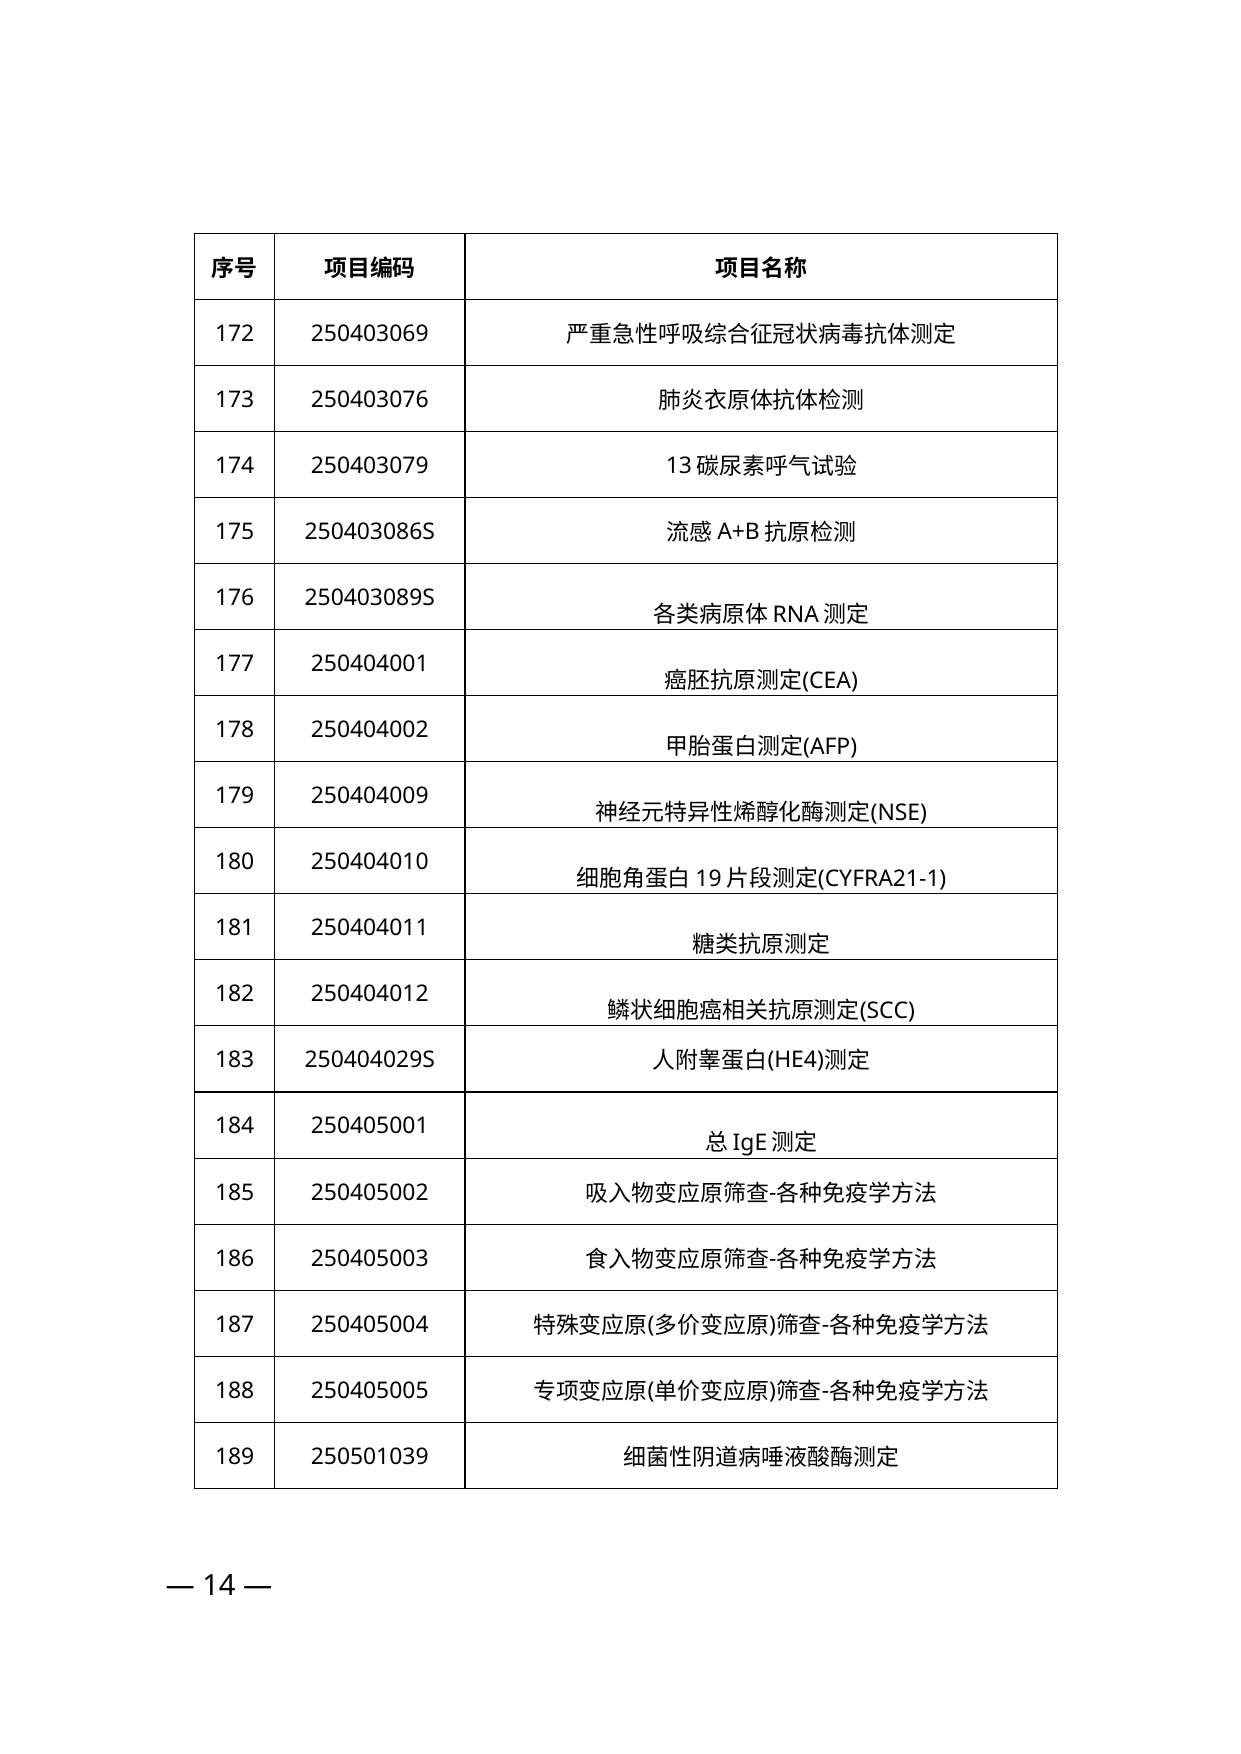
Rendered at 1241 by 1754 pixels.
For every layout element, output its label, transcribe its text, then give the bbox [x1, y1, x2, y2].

table_cell 细菌性阴道病唾液酸酶测定 [466, 1423, 1057, 1488]
table_cell 172 [195, 300, 274, 365]
table_header 项目名称 [466, 234, 1057, 299]
table_cell 250404011 [275, 894, 464, 959]
table_cell 250404012 [275, 960, 464, 1025]
table_cell 250404002 [275, 696, 464, 761]
table_cell 175 [195, 498, 274, 563]
table_cell 250404029S [275, 1026, 464, 1091]
table_cell 250404010 [275, 828, 464, 893]
table_cell 186 [195, 1225, 274, 1289]
table_cell 250403086S [275, 498, 464, 563]
table_cell 250403089S [275, 564, 464, 629]
table_header 序号 [195, 234, 274, 299]
table_cell 250404001 [275, 630, 464, 695]
table_cell 174 [195, 432, 274, 497]
table_cell 癌胚抗原测定(CEA) [466, 630, 1057, 695]
table_cell 特殊变应原(多价变应原)筛查-各种免疫学方法 [466, 1291, 1057, 1356]
table_cell 182 [195, 960, 274, 1025]
table_cell 173 [195, 366, 274, 431]
table_header 项目编码 [275, 234, 464, 299]
table_cell 250403076 [275, 366, 464, 431]
table_cell 流感A+B抗原检测 [466, 498, 1057, 563]
table_cell 严重急性呼吸综合征冠状病毒抗体测定 [466, 300, 1057, 365]
table_cell 250405004 [275, 1291, 464, 1356]
table_cell 187 [195, 1291, 274, 1356]
table_cell 250405005 [275, 1357, 464, 1422]
table_cell 184 [195, 1093, 274, 1157]
table_cell 179 [195, 762, 274, 827]
table_cell 181 [195, 894, 274, 959]
table_cell 专项变应原(单价变应原)筛查-各种免疫学方法 [466, 1357, 1057, 1422]
table_cell 肺炎衣原体抗体检测 [466, 366, 1057, 431]
table_cell 神经元特异性烯醇化酶测定(NSE) [466, 762, 1057, 827]
table_cell 250405003 [275, 1225, 464, 1289]
table_cell 13碳尿素呼气试验 [466, 432, 1057, 497]
table_cell 178 [195, 696, 274, 761]
table_cell 细胞角蛋白19片段测定(CYFRA21-1) [466, 828, 1057, 893]
table_cell 250404009 [275, 762, 464, 827]
table_cell 183 [195, 1026, 274, 1091]
table_cell 鳞状细胞癌相关抗原测定(SCC) [466, 960, 1057, 1025]
table_cell 180 [195, 828, 274, 893]
table_cell 总IgE测定 [466, 1093, 1057, 1157]
table_cell 188 [195, 1357, 274, 1422]
table_cell 吸入物变应原筛查-各种免疫学方法 [466, 1159, 1057, 1223]
table_cell 176 [195, 564, 274, 629]
table_cell 185 [195, 1159, 274, 1223]
table_cell 250403079 [275, 432, 464, 497]
table_cell 250501039 [275, 1423, 464, 1488]
table_cell 250405001 [275, 1093, 464, 1157]
table_cell 糖类抗原测定 [466, 894, 1057, 959]
table_cell 250405002 [275, 1159, 464, 1223]
table_cell 189 [195, 1423, 274, 1488]
table_cell 各类病原体RNA测定 [466, 564, 1057, 629]
table_cell 250403069 [275, 300, 464, 365]
table_cell 甲胎蛋白测定(AFP) [466, 696, 1057, 761]
table_cell 食入物变应原筛查-各种免疫学方法 [466, 1225, 1057, 1289]
table_cell 177 [195, 630, 274, 695]
table_cell 人附睾蛋白(HE4)测定 [466, 1026, 1057, 1091]
